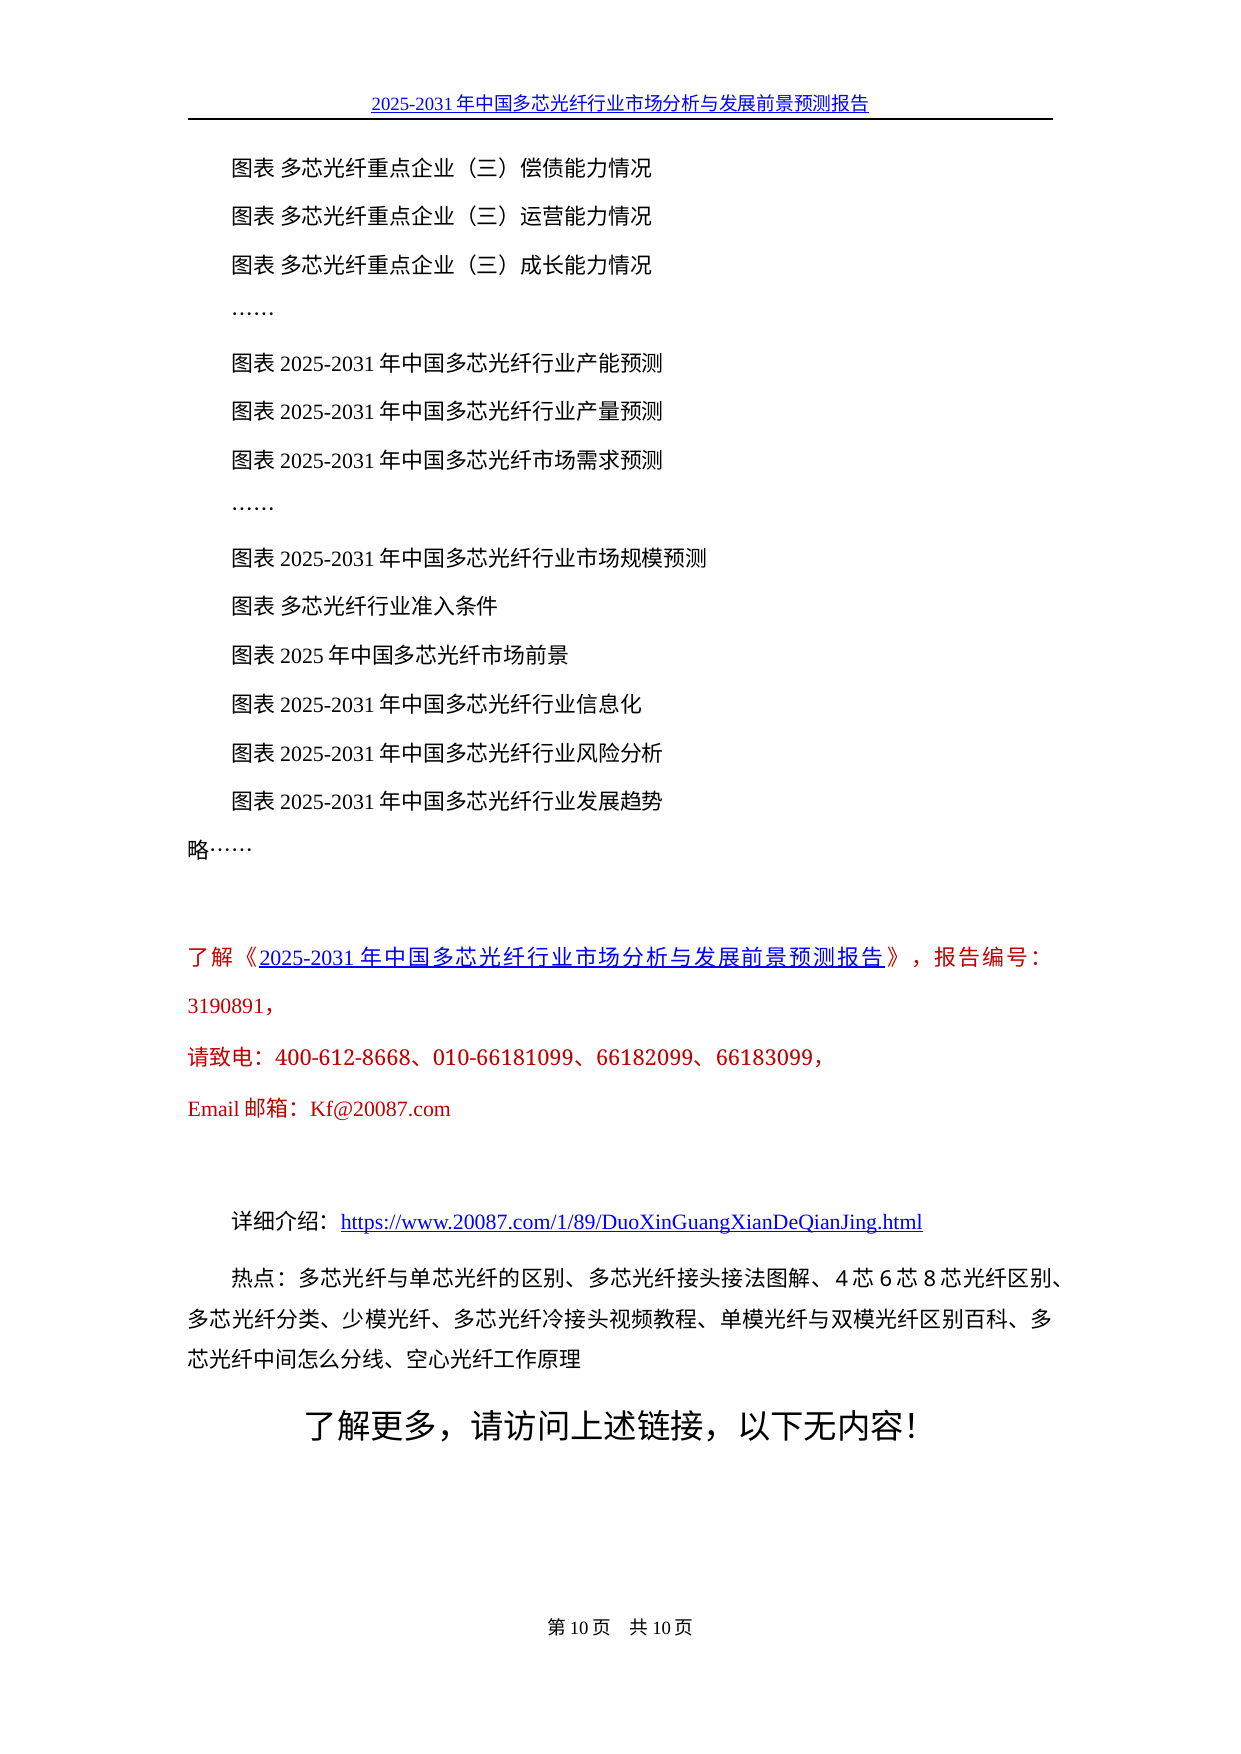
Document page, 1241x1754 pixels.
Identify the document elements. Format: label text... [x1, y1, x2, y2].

text Email邮箱：Kf@20087.com [187, 1091, 1053, 1123]
title 了解更多，请访问上述链接，以下无内容！ [187, 1392, 1053, 1457]
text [187, 150, 1053, 865]
text 了解《2025-2031年中国多芯光纤行业市场分析与发展前景预测报告》，报告编号：3190891， [187, 939, 1053, 1020]
text 详细介绍：https://www.20087.com/1/89/DuoXinGuangXianDeQianJing.html [187, 1204, 1053, 1236]
text 热点：多芯光纤与单芯光纤的区别、多芯光纤接头接法图解、4芯6芯8芯光纤区别、多芯光纤分类、少模光纤、多芯光纤冷接头视频教程、单模光纤与双模光纤区别百科、多芯光纤中间怎么分线、空心光纤工作原理 [187, 1261, 1053, 1374]
text 请致电：400-612-8668、010-66181099、66182099、66183099， [187, 1039, 1053, 1072]
